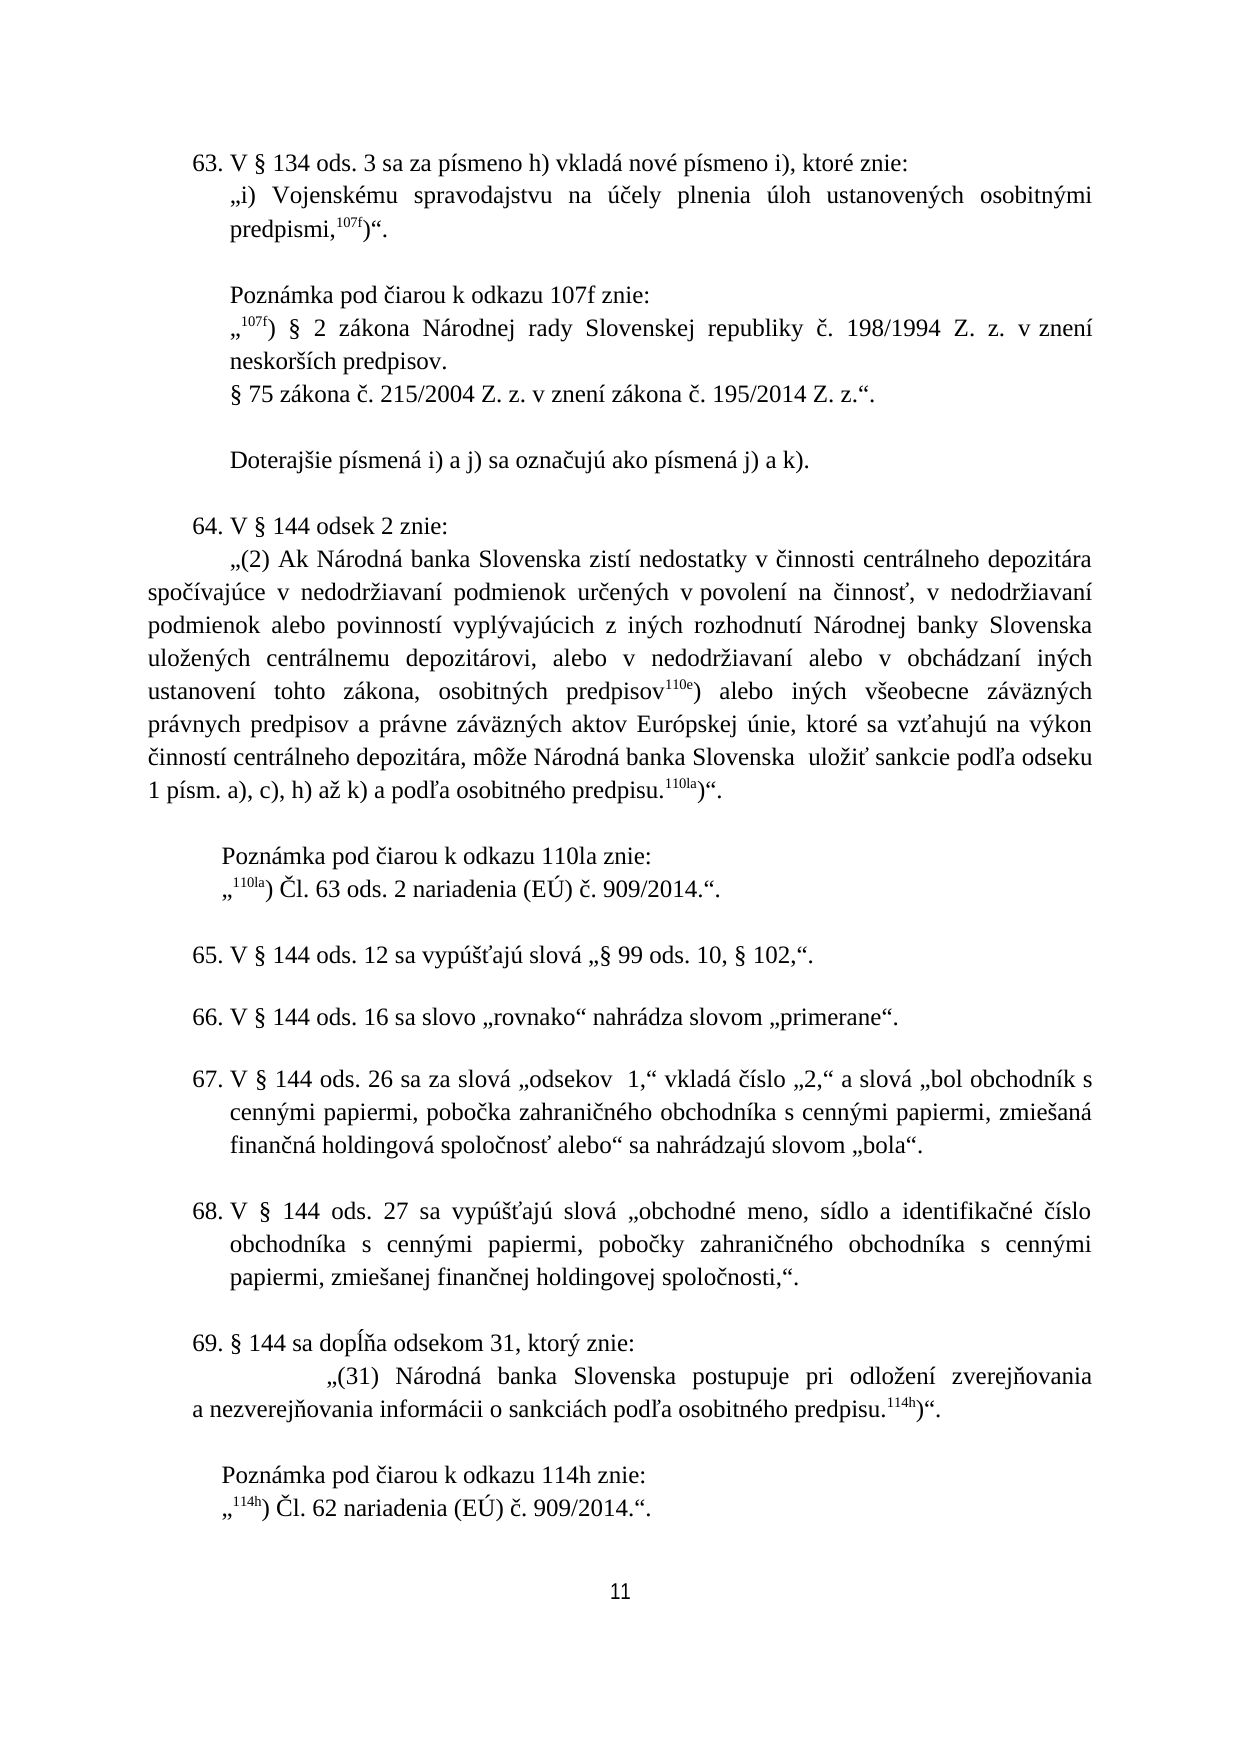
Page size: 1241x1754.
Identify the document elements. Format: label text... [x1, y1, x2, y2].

list § 75 zákona č. 215/2004 Z. z. v znení zákona č. 195/2014 Z. z.“. [229, 379, 1093, 407]
text „(31) Národná banka Slovenska postupuje pri odložení zverejňovania a nezverejňovania informácii o sankciách podľa osobitného predpisu.114h)“. [148, 1361, 1093, 1423]
text Poznámka pod čiarou k odkazu 110la znie: [148, 841, 1093, 870]
list V § 134 ods. 3 sa za písmeno h) vkladá nové písmeno i), ktoré znie: [192, 148, 1093, 176]
list „107f) § 2 zákona Národnej rady Slovenskej republiky č. 198/1994 Z. z. v znení neskorších predpisov. [229, 313, 1093, 374]
text „114h) Čl. 62 nariadenia (EÚ) č. 909/2014.“. [148, 1493, 1093, 1522]
list Doterajšie písmená i) a j) sa označujú ako písmená j) a k). [229, 445, 1093, 473]
list § 144 sa dopĺňa odsekom 31, ktorý znie: [192, 1328, 1093, 1357]
list V § 144 ods. 16 sa slovo „rovnako“ nahrádza slovom „primerane“. [192, 1002, 1093, 1031]
list V § 144 ods. 26 sa za slová „odsekov 1,“ vkladá číslo „2,“ a slová „bol obchodník s cennými papiermi, pobočka zahraničného obchodníka s cennými papiermi, zmiešaná finančná holdingová spoločnosť alebo“ sa nahrádzajú slovom „bola“. [192, 1064, 1093, 1158]
list „i) Vojenskému spravodajstvu na účely plnenia úloh ustanovených osobitnými predpismi,107f)“. [229, 181, 1093, 242]
list V § 144 odsek 2 znie: [192, 511, 1093, 539]
text „(2) Ak Národná banka Slovenska zistí nedostatky v činnosti centrálneho depozitára spočívajúce v nedodržiavaní podmienok určených v povolení na činnosť, v nedodržiavaní podmienok alebo povinností vyplývajúcich z iných rozhodnutí Národnej banky Slovenska uložených centrálnemu depozitárovi, alebo v nedodržiavaní alebo v obchádzaní iných ustanovení tohto zákona, osobitných predpisov110e) alebo iných všeobecne záväzných právnych predpisov a právne záväzných aktov Európskej únie, ktoré sa vzťahujú na výkon činností centrálneho depozitára, môže Národná banka Slovenska uložiť sankcie podľa odseku 1 písm. a), c), h) až k) a podľa osobitného predpisu.110la)“. [148, 544, 1093, 804]
text „110la) Čl. 63 ods. 2 nariadenia (EÚ) č. 909/2014.“. [192, 874, 1093, 903]
list V § 144 ods. 27 sa vypúšťajú slová „obchodné meno, sídlo a identifikačné číslo obchodníka s cennými papiermi, pobočky zahraničného obchodníka s cennými papiermi, zmiešanej finančnej holdingovej spoločnosti,“. [192, 1196, 1093, 1291]
list V § 144 ods. 12 sa vypúšťajú slová „§ 99 ods. 10, § 102,“. [192, 940, 1093, 969]
list Poznámka pod čiarou k odkazu 107f znie: [229, 280, 1093, 308]
text Poznámka pod čiarou k odkazu 114h znie: [148, 1460, 1093, 1489]
